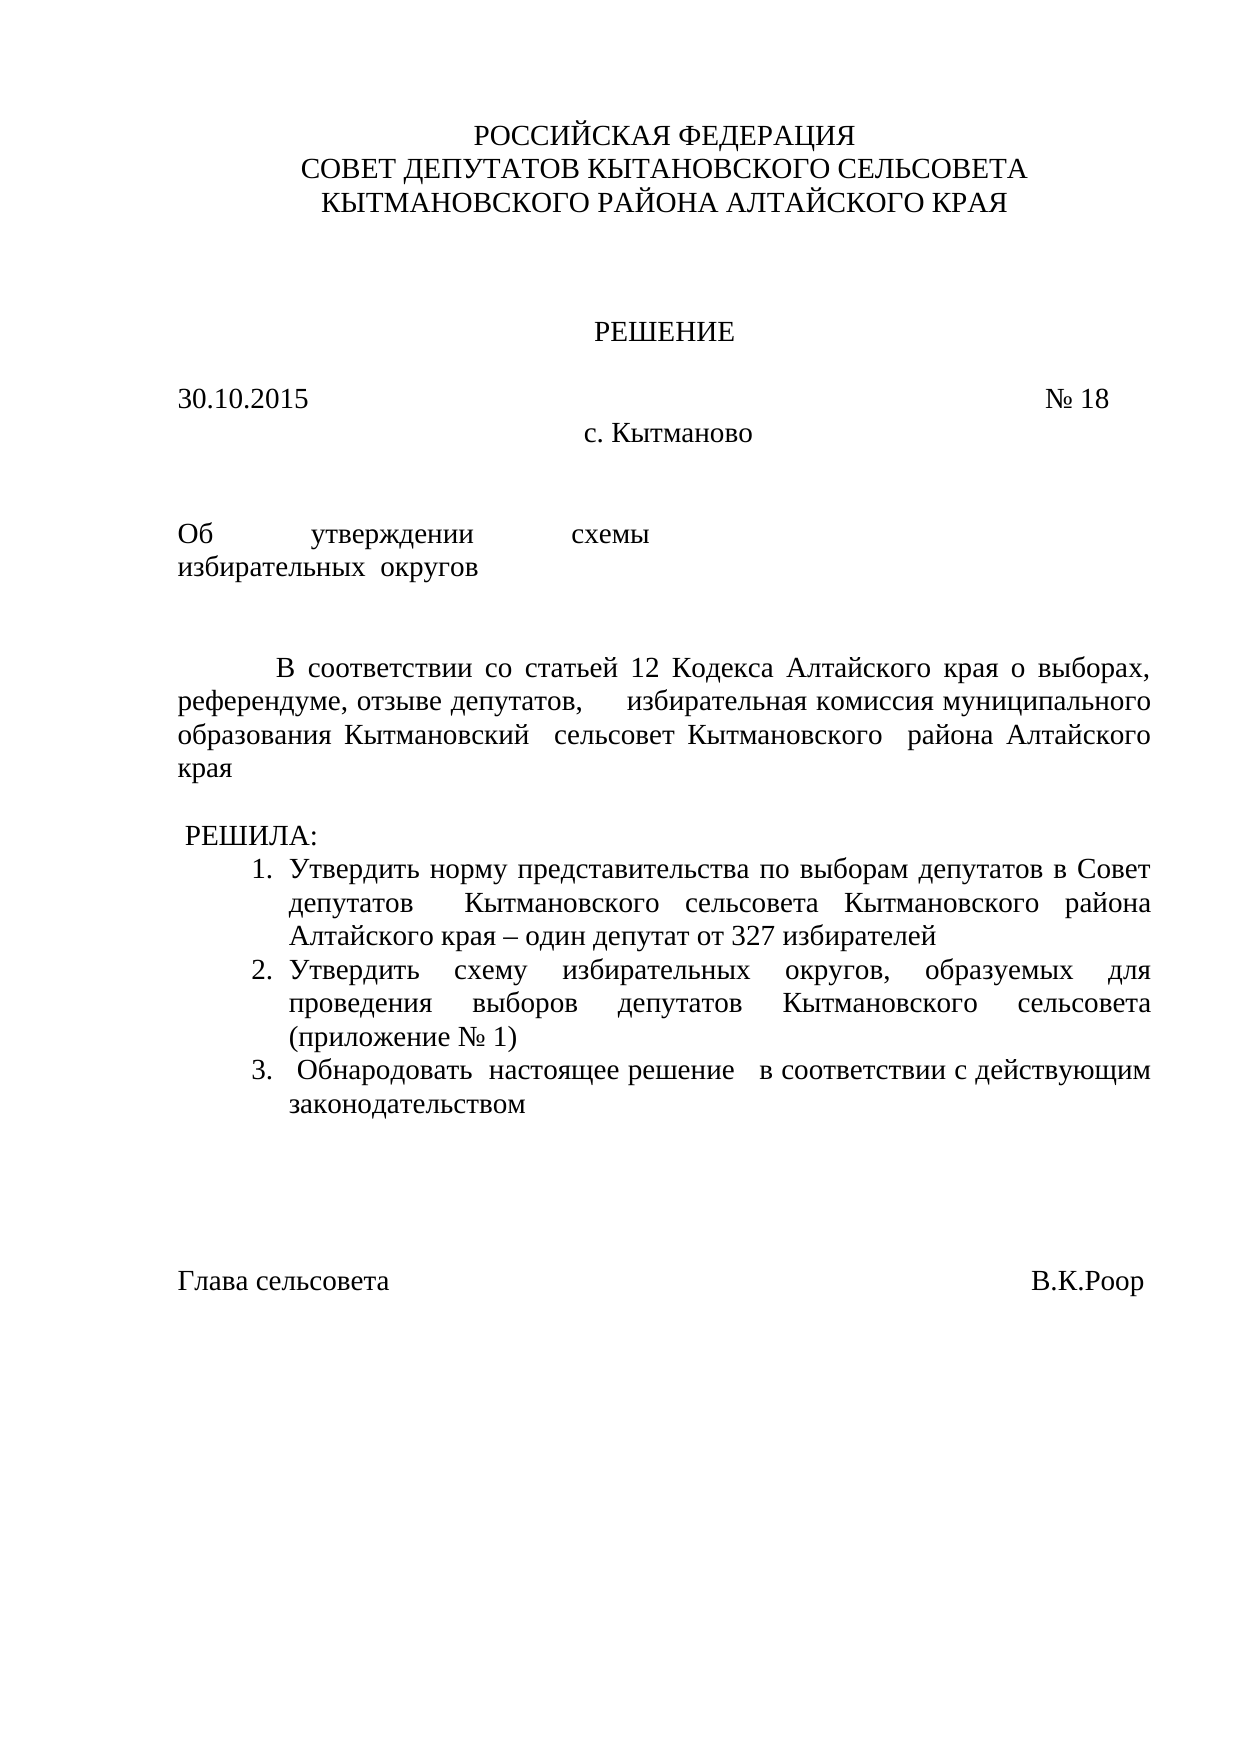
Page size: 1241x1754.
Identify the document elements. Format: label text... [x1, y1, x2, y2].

text РОССИЙСКАЯ ФЕДЕРАЦИЯ [177, 118, 1152, 152]
text СОВЕТ ДЕПУТАТОВ КЫТАНОВСКОГО СЕЛЬСОВЕТА КЫТМАНОВСКОГО РАЙОНА АЛТАЙСКОГО КРАЯ [177, 152, 1152, 219]
text РЕШИЛА: [177, 818, 1152, 851]
text Глава сельсовета В.К.Роор [177, 1263, 1152, 1297]
list Утвердить схему избирательных округов, образуемых для проведения выборов депутатов Кытмановского сельсовета (приложение № 1) [251, 952, 1152, 1052]
text В соответствии со статьей 12 Кодекса Алтайского края о выборах, референдуме, отзыве депутатов, избирательная комиссия муниципального образования Кытмановский сельсовет Кытмановского района Алтайского края [177, 650, 1152, 784]
list Обнародовать настоящее решение в соответствии с действующим законодательством [251, 1052, 1152, 1119]
text с. Кытманово [177, 415, 1152, 449]
list Утвердить норму представительства по выборам депутатов в Совет депутатов Кытмановского сельсовета Кытмановского района Алтайского края – один депутат от 327 избирателей [251, 851, 1152, 952]
text РЕШЕНИЕ [177, 314, 1152, 348]
text Об утверждении схемы избирательных округов [177, 516, 650, 583]
text 30.10.2015 № 18 [177, 382, 1152, 415]
